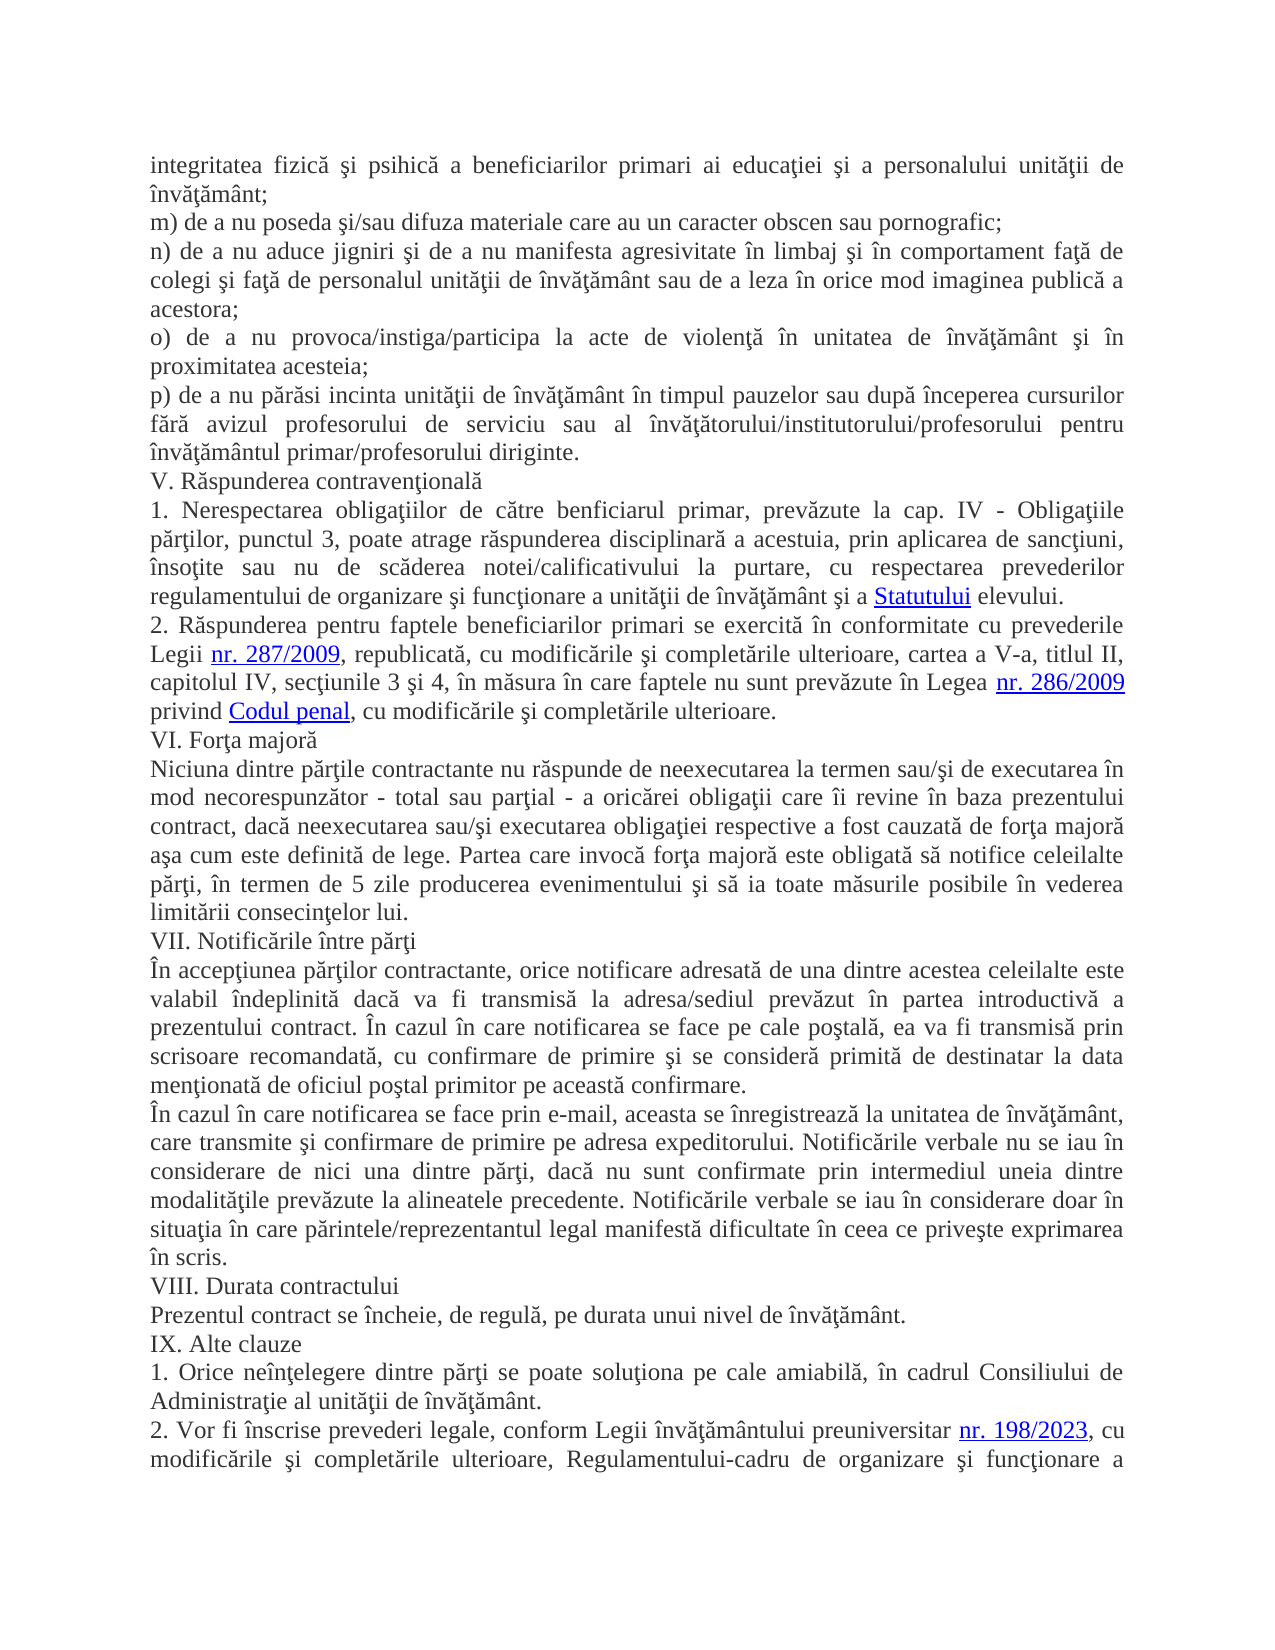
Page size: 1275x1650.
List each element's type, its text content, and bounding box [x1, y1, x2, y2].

text VI. Forţa majoră [150, 725, 1125, 754]
text VIII. Durata contractului [150, 1271, 1125, 1300]
text m) de a nu poseda şi/sau difuza materiale care au un caracter obscen sau pornografic; [150, 207, 1125, 236]
text o) de a nu provoca/instiga/participa la acte de violenţă în unitatea de învăţământ şi în proximitatea acesteia; [150, 322, 1125, 380]
text 2. Răspunderea pentru faptele beneficiarilor primari se exercită în conformitate cu prevederile Legii nr. 287/2009, republicată, cu modificările şi completările ulterioare, cartea a V-a, titlul II, capitolul IV, secţiunile 3 şi 4, în măsura în care faptele nu sunt prevăzute în Legea nr. 286/2009 privind Codul penal, cu modificările şi completările ulterioare. [150, 610, 1125, 725]
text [150, 150, 1125, 207]
text V. Răspunderea contravenţională [150, 466, 1125, 495]
text În cazul în care notificarea se face prin e-mail, aceasta se înregistrează la unitatea de învăţământ, care transmite şi confirmare de primire pe adresa expeditorului. Notificările verbale nu se iau în considerare de nici una dintre părţi, dacă nu sunt confirmate prin intermediul uneia dintre modalităţile prevăzute la alineatele precedente. Notificările verbale se iau în considerare doar în situaţia în care părintele/reprezentantul legal manifestă dificultate în ceea ce priveşte exprimarea în scris. [150, 1099, 1125, 1271]
text Prezentul contract se încheie, de regulă, pe durata unui nivel de învăţământ. [150, 1300, 1125, 1329]
text Niciuna dintre părţile contractante nu răspunde de neexecutarea la termen sau/şi de executarea în mod necorespunzător - total sau parţial - a oricărei obligaţii care îi revine în baza prezentului contract, dacă neexecutarea sau/şi executarea obligaţiei respective a fost cauzată de forţa majoră aşa cum este definită de lege. Partea care invocă forţa majoră este obligată să notifice celeilalte părţi, în termen de 5 zile producerea evenimentului şi să ia toate măsurile posibile în vederea limitării consecinţelor lui. [150, 754, 1125, 926]
text În accepţiunea părţilor contractante, orice notificare adresată de una dintre acestea celeilalte este valabil îndeplinită dacă va fi transmisă la adresa/sediul prevăzut în partea introductivă a prezentului contract. În cazul în care notificarea se face pe cale poştală, ea va fi transmisă prin scrisoare recomandată, cu confirmare de primire şi se consideră primită de destinatar la data menţionată de oficiul poştal primitor pe această confirmare. [150, 955, 1125, 1099]
text 1. Orice neînţelegere dintre părţi se poate soluţiona pe cale amiabilă, în cadrul Consiliului de Administraţie al unităţii de învăţământ. [150, 1357, 1125, 1415]
text 1. Nerespectarea obligaţiilor de către benficiarul primar, prevăzute la cap. IV - Obligaţiile părţilor, punctul 3, poate atrage răspunderea disciplinară a acestuia, prin aplicarea de sancţiuni, însoţite sau nu de scăderea notei/calificativului la purtare, cu respectarea prevederilor regulamentului de organizare şi funcţionare a unităţii de învăţământ şi a Statutului elevului. [150, 495, 1125, 610]
text VII. Notificările între părţi [150, 926, 1125, 955]
text p) de a nu părăsi incinta unităţii de învăţământ în timpul pauzelor sau după începerea cursurilor fără avizul profesorului de serviciu sau al învăţătorului/institutorului/profesorului pentru învăţământul primar/profesorului diriginte. [150, 380, 1125, 466]
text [150, 1415, 1125, 1472]
text n) de a nu aduce jigniri şi de a nu manifesta agresivitate în limbaj şi în comportament faţă de colegi şi faţă de personalul unităţii de învăţământ sau de a leza în orice mod imaginea publică a acestora; [150, 236, 1125, 322]
text IX. Alte clauze [150, 1329, 1125, 1357]
